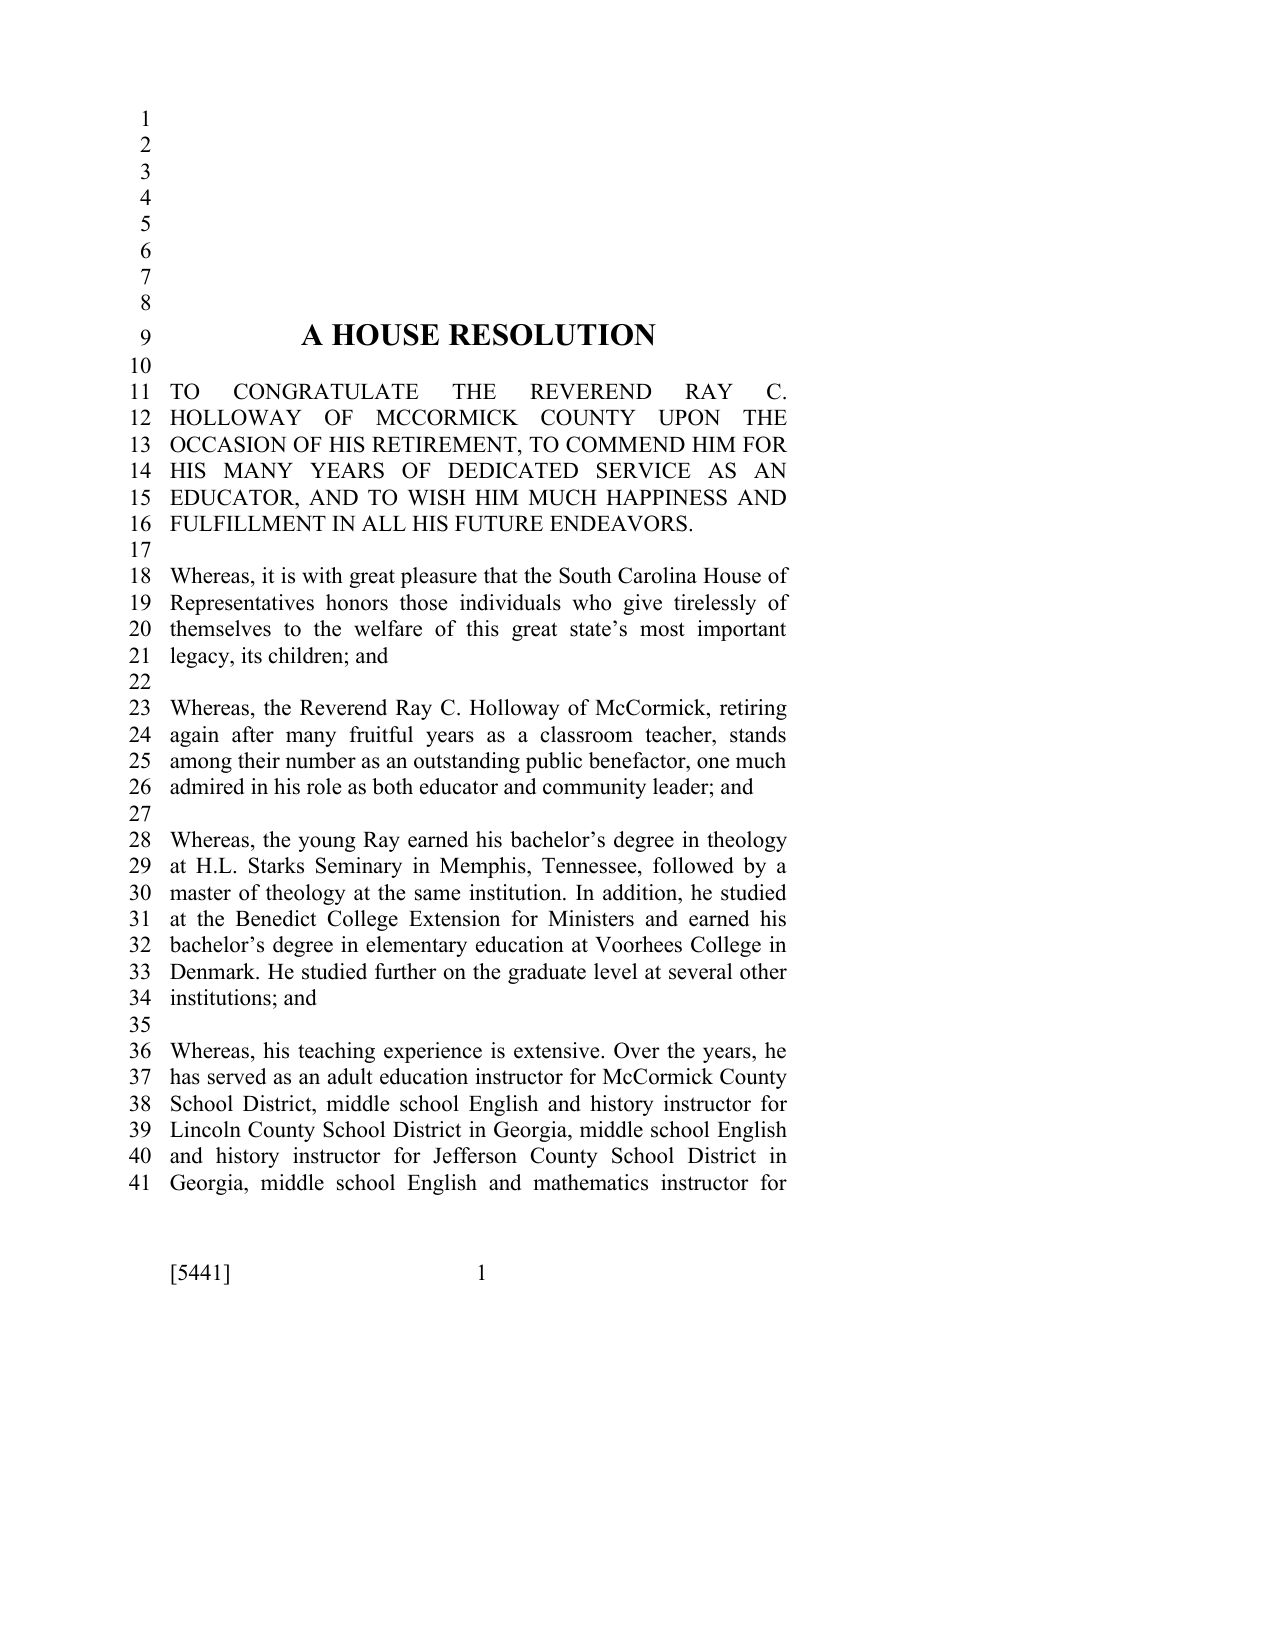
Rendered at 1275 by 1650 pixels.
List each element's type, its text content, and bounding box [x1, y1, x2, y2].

text Whereas, the Reverend Ray C. Holloway of McCormick, retiring again after many fruitful years as a classroom teacher, stands among their number as an outstanding public benefactor, one much admired in his role as both educator and community leader; and [169, 694, 787, 800]
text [169, 1037, 787, 1195]
text Whereas, the young Ray earned his bachelor’s degree in theology at H.L. Starks Seminary in Memphis, Tennessee, followed by a master of theology at the same institution. In addition, he studied at the Benedict College Extension for Ministers and earned his bachelor’s degree in elementary education at Voorhees College in Denmark. He studied further on the graduate level at several other institutions; and [169, 826, 787, 1011]
text TO CONGRATULATE THE REVEREND RAY C. HOLLOWAY OF MCCORMICK COUNTY UPON THE OCCASION OF HIS RETIREMENT, TO COMMEND HIM FOR HIS MANY YEARS OF DEDICATED SERVICE AS AN EDUCATOR, AND TO WISH HIM MUCH HAPPINESS AND FULFILLMENT IN ALL HIS FUTURE ENDEAVORS. [169, 378, 787, 536]
text Whereas, it is with great pleasure that the South Carolina House of Representatives honors those individuals who give tirelessly of themselves to the welfare of this great state’s most important legacy, its children; and [169, 563, 787, 668]
text A HOUSE RESOLUTION [169, 316, 787, 352]
